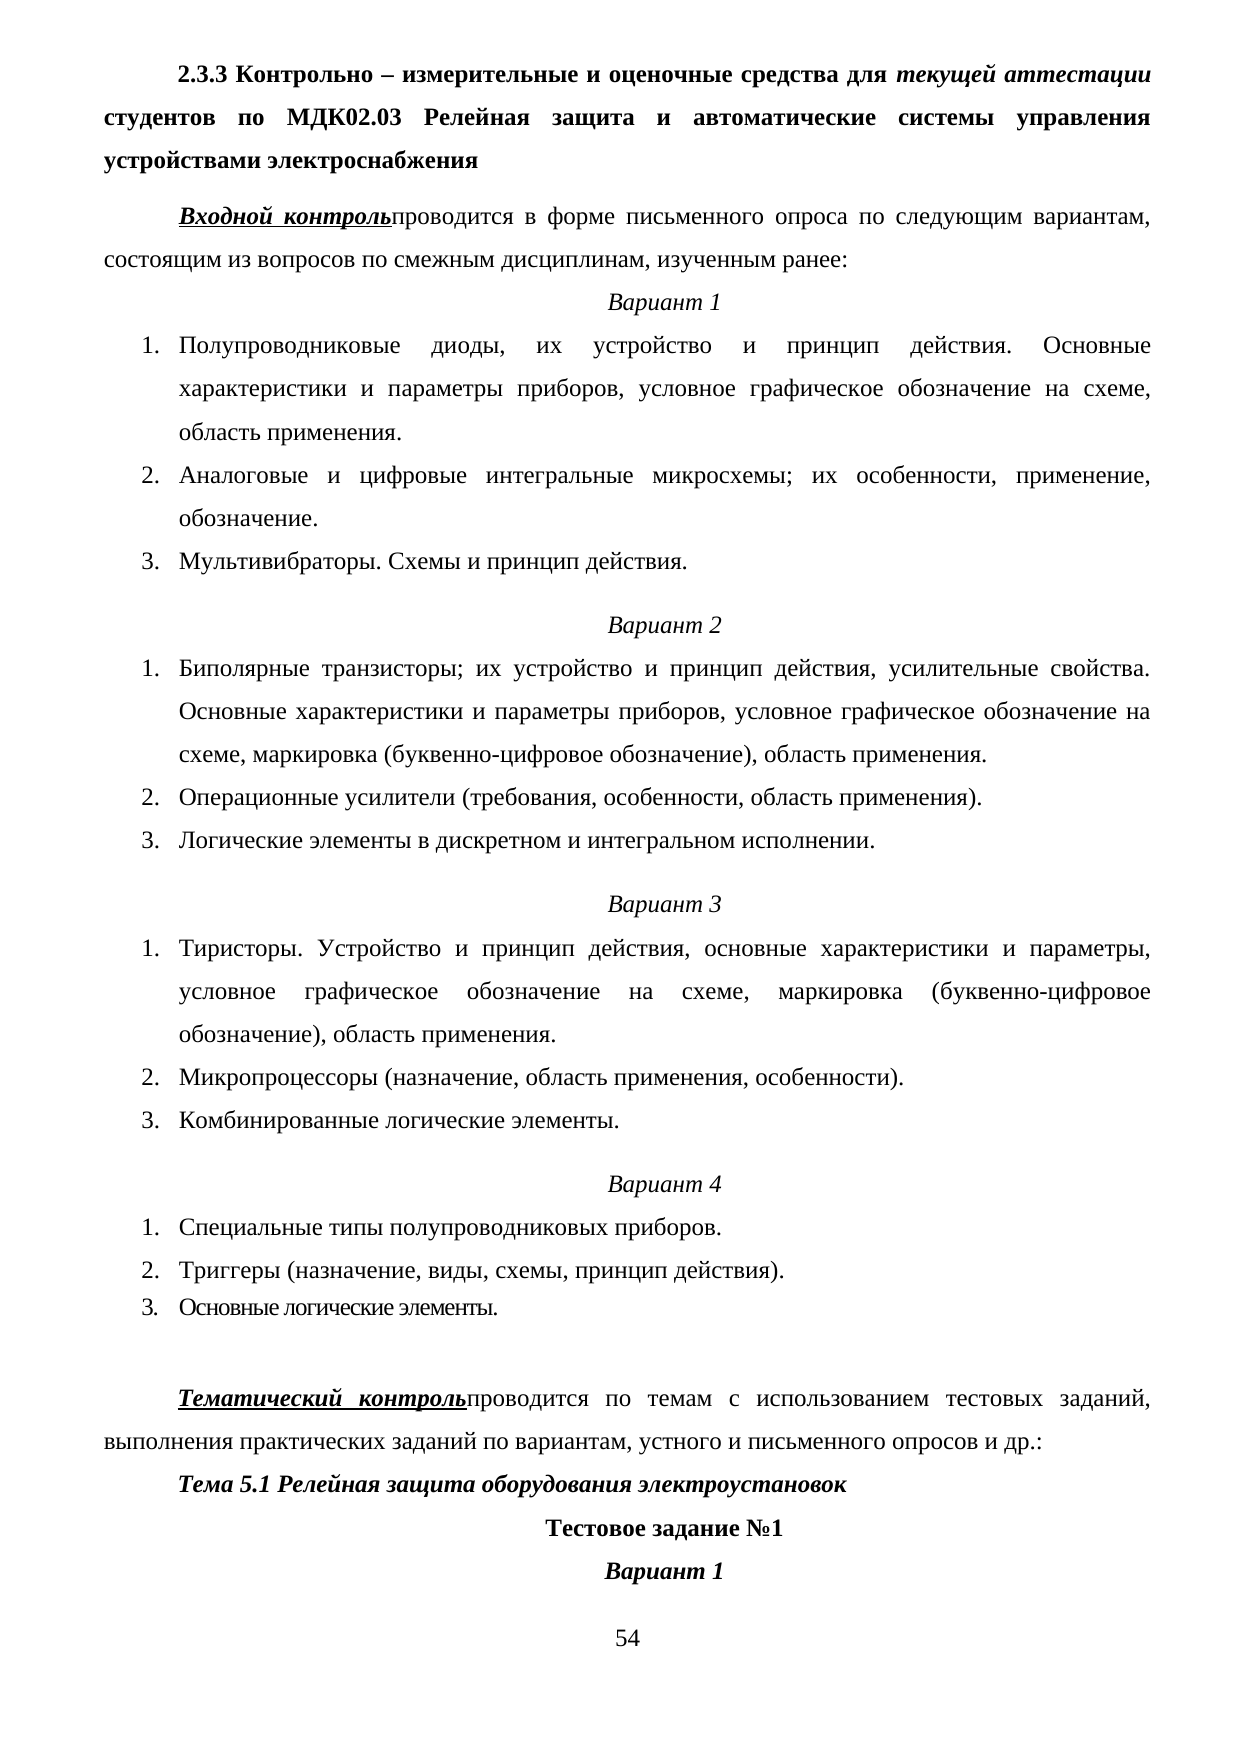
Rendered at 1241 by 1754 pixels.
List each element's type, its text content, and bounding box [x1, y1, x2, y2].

list Биполярные транзисторы; их устройство и принцип действия, усилительные свойства. Основные характеристики и параметры приборов, условное графическое обозначение на схеме, маркировка (буквенно-цифровое обозначение), область применения. [141, 653, 1152, 768]
text Тема 5.1 Релейная защита оборудования электроустановок [103, 1469, 1152, 1498]
text Вариант 3 [103, 889, 1152, 918]
text Тестовое задание №1 [103, 1513, 1152, 1541]
text 2.3.3 Контрольно – измерительные и оценочные средства для текущей аттестации студентов по МДК02.03 Релейная защита и автоматические системы управления устройствами электроснабжения [103, 59, 1152, 174]
list Комбинированные логические элементы. [141, 1105, 1152, 1134]
text Входной контрольпроводится в форме письменного опроса по следующим вариантам, состоящим из вопросов по смежным дисциплинам, изученным ранее: [103, 201, 1152, 273]
list Аналоговые и цифровые интегральные микросхемы; их особенности, применение, обозначение. [141, 460, 1152, 532]
list Специальные типы полупроводниковых приборов. [141, 1212, 1152, 1241]
list Тиристоры. Устройство и принцип действия, основные характеристики и параметры, условное графическое обозначение на схеме, маркировка (буквенно-цифровое обозначение), область применения. [141, 933, 1152, 1048]
text Тематический контрольпроводится по темам с использованием тестовых заданий, выполнения практических заданий по вариантам, устного и письменного опросов и др.: [103, 1383, 1152, 1455]
text Вариант 1 [103, 287, 1152, 316]
list Логические элементы в дискретном и интегральном исполнении. [141, 826, 1152, 854]
text Вариант 2 [103, 610, 1152, 639]
list Триггеры (назначение, виды, схемы, принцип действия). [141, 1255, 1152, 1284]
list Операционные усилители (требования, особенности, область применения). [141, 782, 1152, 811]
list Полупроводниковые диоды, их устройство и принцип действия. Основные характеристики и параметры приборов, условное графическое обозначение на схеме, область применения. [141, 330, 1152, 445]
list Основные логические элементы. [141, 1298, 1152, 1319]
text Вариант 4 [103, 1169, 1152, 1198]
text Вариант 1 [103, 1556, 1152, 1584]
list Микропроцессоры (назначение, область применения, особенности). [141, 1062, 1152, 1091]
list Мультивибраторы. Схемы и принцип действия. [141, 546, 1152, 575]
